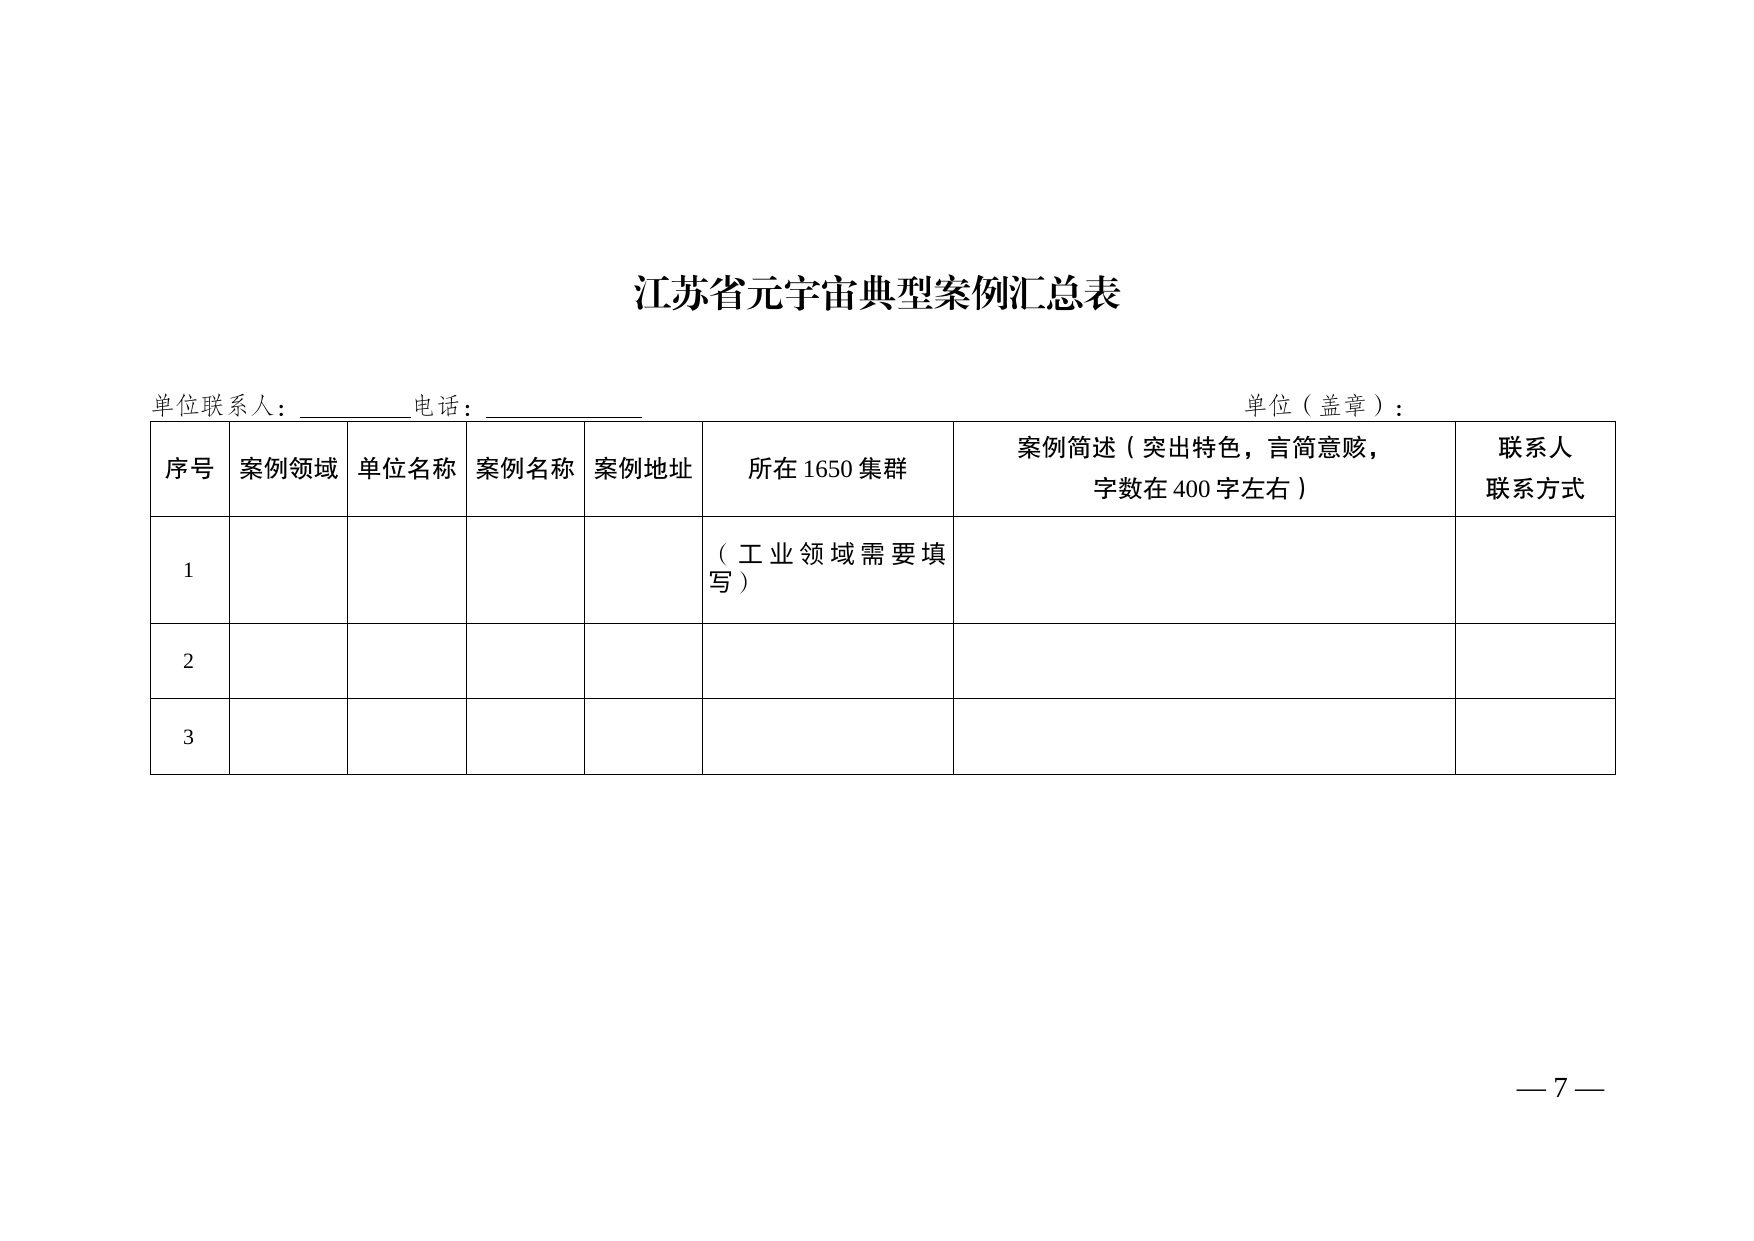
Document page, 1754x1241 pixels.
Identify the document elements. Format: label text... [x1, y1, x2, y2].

table_cell [230, 517, 347, 623]
table_cell [467, 699, 584, 774]
table_header 案例名称 [467, 422, 584, 516]
table_cell [348, 699, 466, 774]
table_cell [1456, 699, 1615, 774]
table_cell 1 [151, 517, 229, 623]
table_cell [348, 624, 466, 698]
table_cell [954, 517, 1455, 623]
table_cell 3 [151, 699, 229, 774]
table_header 单位名称 [348, 422, 466, 516]
table_header 联系人 联系方式 [1456, 422, 1615, 516]
table_cell [1456, 624, 1615, 698]
table_cell [585, 699, 702, 774]
table_header 序号 [151, 422, 229, 516]
table_cell [230, 699, 347, 774]
text 单位联系人： 电话： 单位（盖章）： [150, 393, 1604, 421]
text 江苏省元宇宙典型案例汇总表 [150, 263, 1604, 328]
table_cell [954, 699, 1455, 774]
table_cell [703, 624, 953, 698]
table_cell [703, 699, 953, 774]
table_cell （工业领域需要填写） [703, 517, 953, 623]
table_cell [230, 624, 347, 698]
table_cell 2 [151, 624, 229, 698]
table_cell [467, 624, 584, 698]
table_cell [1456, 517, 1615, 623]
table_header 案例简述（突出特色，言简意赅， 字数在400字左右） [954, 422, 1455, 516]
table_cell [585, 624, 702, 698]
table_cell [348, 517, 466, 623]
table_header 案例领域 [230, 422, 347, 516]
table_cell [467, 517, 584, 623]
table_cell [585, 517, 702, 623]
table_header 所在1650集群 [703, 422, 953, 516]
table_header 案例地址 [585, 422, 702, 516]
table_cell [954, 624, 1455, 698]
